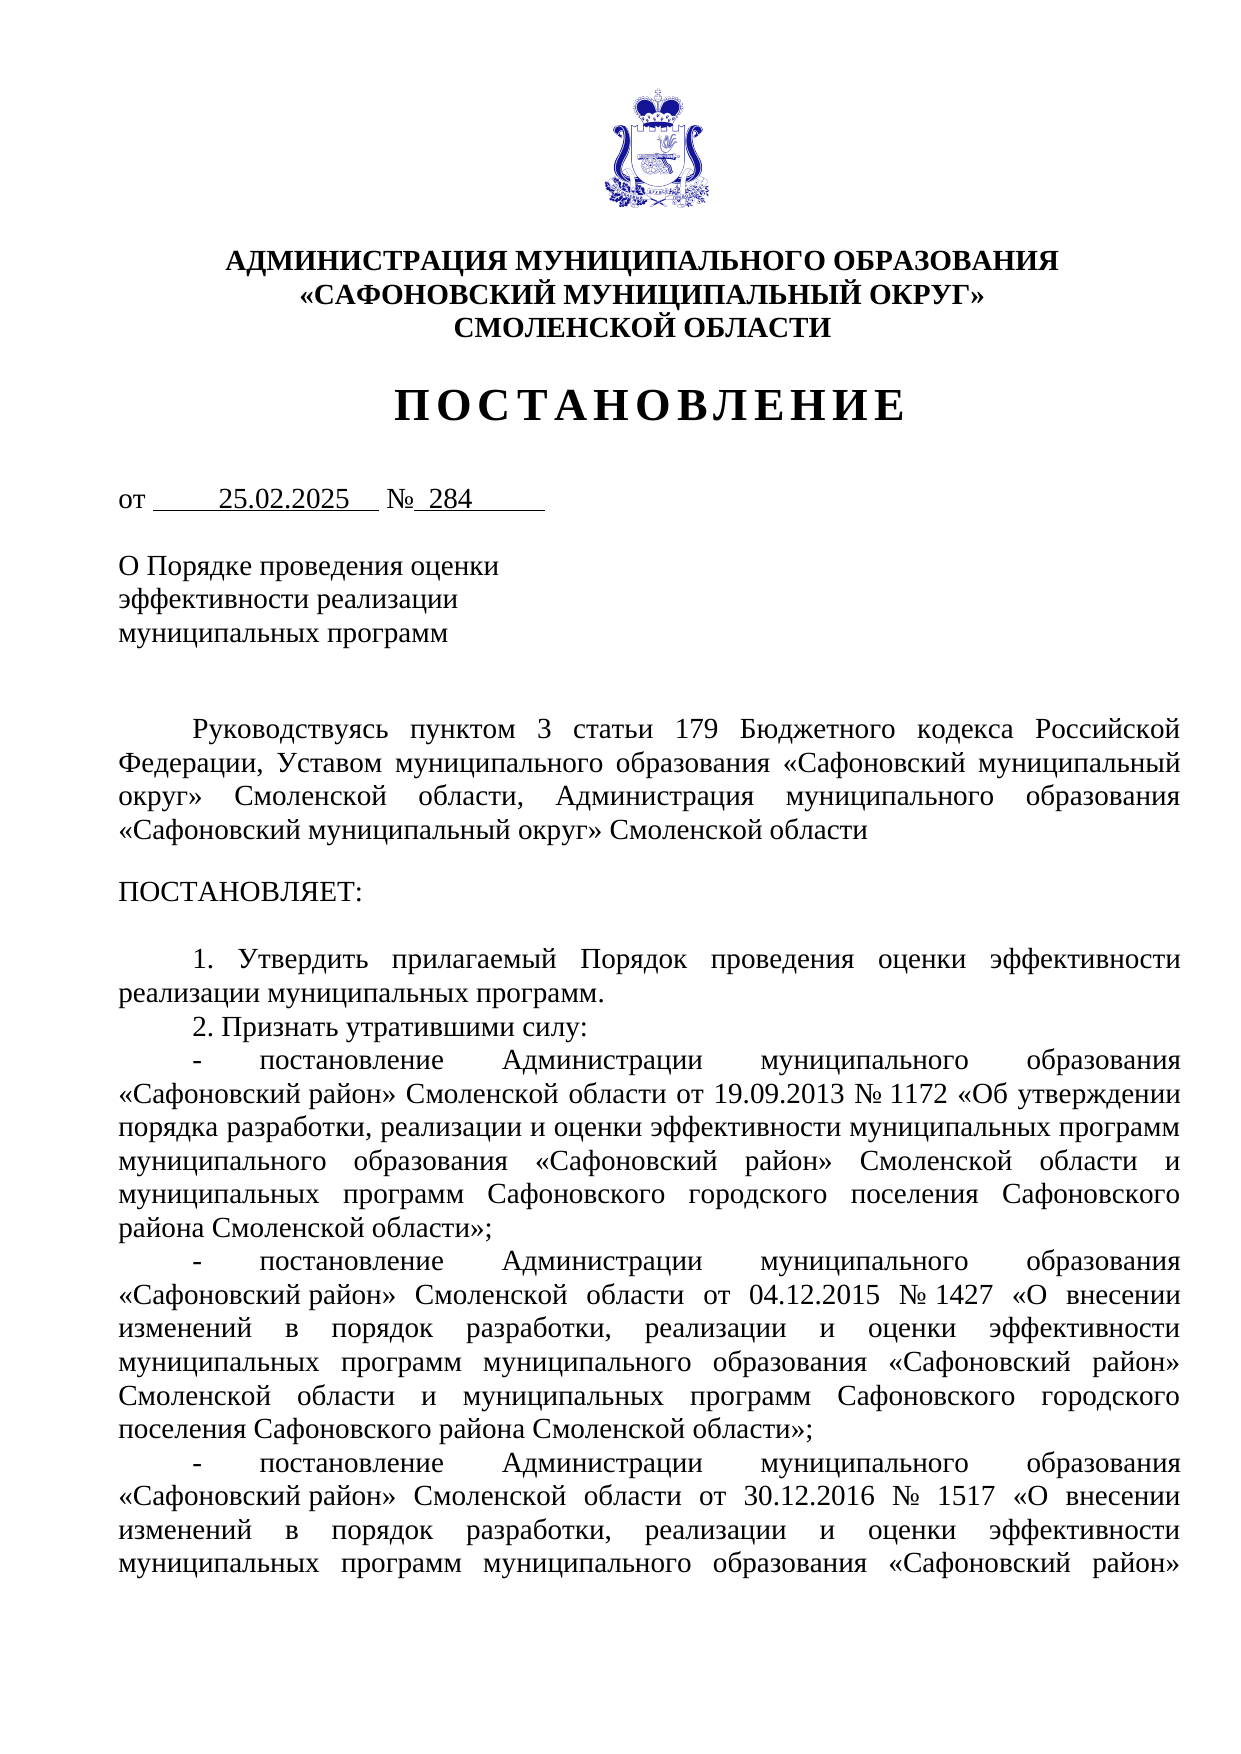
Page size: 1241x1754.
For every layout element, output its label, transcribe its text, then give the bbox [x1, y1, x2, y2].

text СМОЛЕНСКОЙ ОБЛАСТИ [103, 311, 1181, 344]
text - постановление Администрации муниципального образования «Сафоновский район» Смоленской области от 04.12.2015 № 1427 «О внесении изменений в порядок разработки, реализации и оценки эффективности муниципальных программ муниципального образования «Сафоновский район» Смоленской области и муниципальных программ Сафоновского городского поселения Сафоновского района Смоленской области»; [118, 1243, 1181, 1445]
text 1. Утвердить прилагаемый Порядок проведения оценки эффективности реализации муниципальных программ. [118, 942, 1181, 1009]
text от 25.02.2025 № 284 [118, 481, 1181, 514]
text ПОСТАНОВЛЕНИЕ [118, 378, 1181, 430]
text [118, 1445, 1181, 1579]
text АДМИНИСТРАЦИЯ МУНИЦИПАЛЬНОГО ОБРАЗОВАНИЯ [103, 243, 1181, 277]
title О Порядке проведения оценки эффективности реализации муниципальных программ [118, 548, 561, 648]
text ПОСТАНОВЛЯЕТ: [118, 874, 1181, 908]
text 2. Признать утратившими силу: [118, 1009, 1181, 1042]
text - постановление Администрации муниципального образования «Сафоновский район» Смоленской области от 19.09.2013 № 1172 «Об утверждении порядка разработки, реализации и оценки эффективности муниципальных программ муниципального образования «Сафоновский район» Смоленской области и муниципальных программ Сафоновского городского поселения Сафоновского района Смоленской области»; [118, 1042, 1181, 1243]
text Руководствуясь пунктом 3 статьи 179 Бюджетного кодекса Российской Федерации, Уставом муниципального образования «Сафоновский муниципальный округ» Смоленской области, Администрация муниципального образования «Сафоновский муниципальный округ» Смоленской области [118, 711, 1181, 845]
text «САФОНОВСКИЙ МУНИЦИПАЛЬНЫЙ ОКРУГ» [103, 277, 1181, 311]
